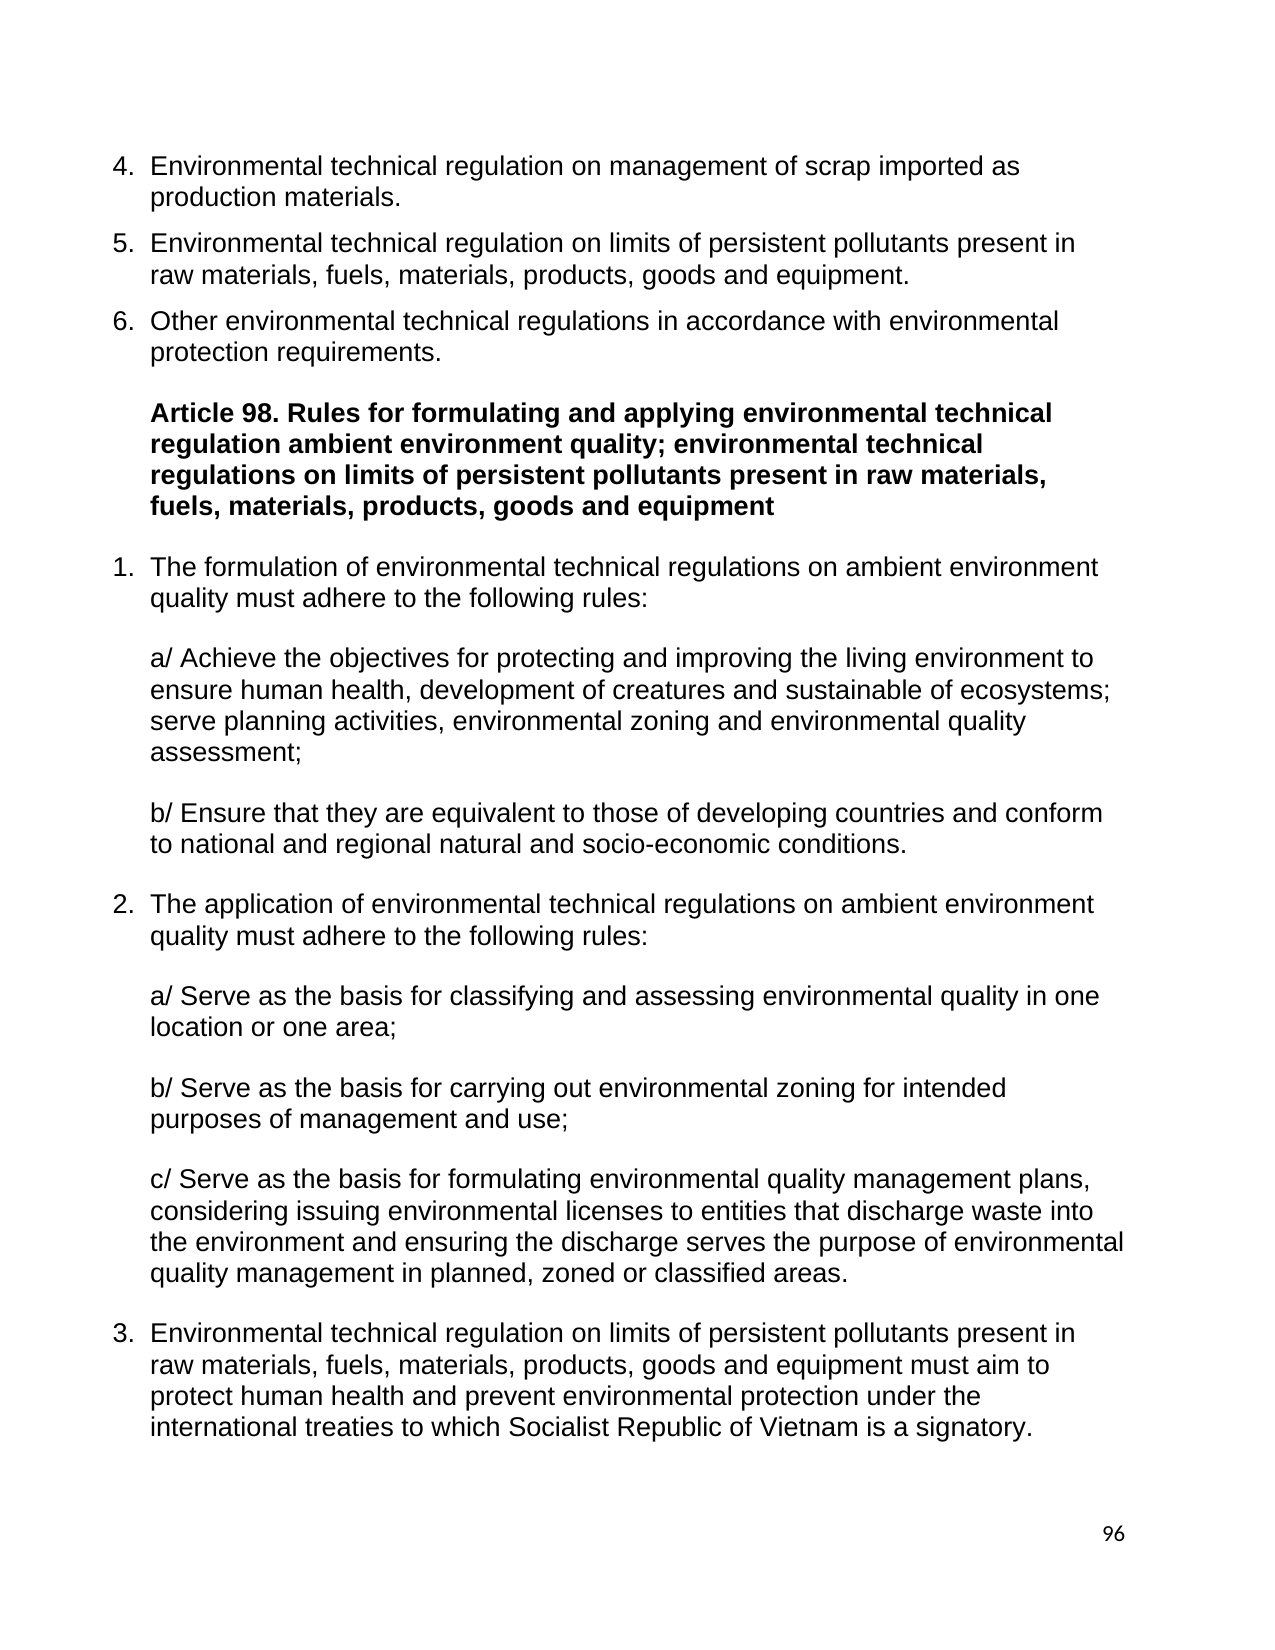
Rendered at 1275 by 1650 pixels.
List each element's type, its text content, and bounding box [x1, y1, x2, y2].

text a/ Serve as the basis for classifying and assessing environmental quality in one location or one area; [150, 980, 1125, 1042]
list The formulation of environmental technical regulations on ambient environment quality must adhere to the following rules: [112, 551, 1125, 613]
text a/ Achieve the objectives for protecting and improving the living environment to ensure human health, development of creatures and sustainable of ecosystems; serve planning activities, environmental zoning and environmental quality assessment; [150, 642, 1125, 767]
text c/ Serve as the basis for formulating environmental quality management plans, considering issuing environmental licenses to entities that discharge waste into the environment and ensuring the discharge serves the purpose of environmental quality management in planned, zoned or classified areas. [150, 1163, 1125, 1288]
list Environmental technical regulation on limits of persistent pollutants present in raw materials, fuels, materials, products, goods and equipment. [112, 227, 1125, 290]
text b/ Ensure that they are equivalent to those of developing countries and conform to national and regional natural and socio-economic conditions. [150, 797, 1125, 859]
list Other environmental technical regulations in accordance with environmental protection requirements. [112, 305, 1125, 367]
text Article 98. Rules for formulating and applying environmental technical regulation ambient environment quality; environmental technical regulations on limits of persistent pollutants present in raw materials, fuels, materials, products, goods and equipment [150, 397, 1125, 522]
text b/ Serve as the basis for carrying out environmental zoning for intended purposes of management and use; [150, 1072, 1125, 1134]
list Environmental technical regulation on limits of persistent pollutants present in raw materials, fuels, materials, products, goods and equipment must aim to protect human health and prevent environmental protection under the international treaties to which Socialist Republic of Vietnam is a signatory. [112, 1317, 1125, 1442]
list Environmental technical regulation on management of scrap imported as production materials. [112, 150, 1125, 212]
list The application of environmental technical regulations on ambient environment quality must adhere to the following rules: [112, 888, 1125, 951]
